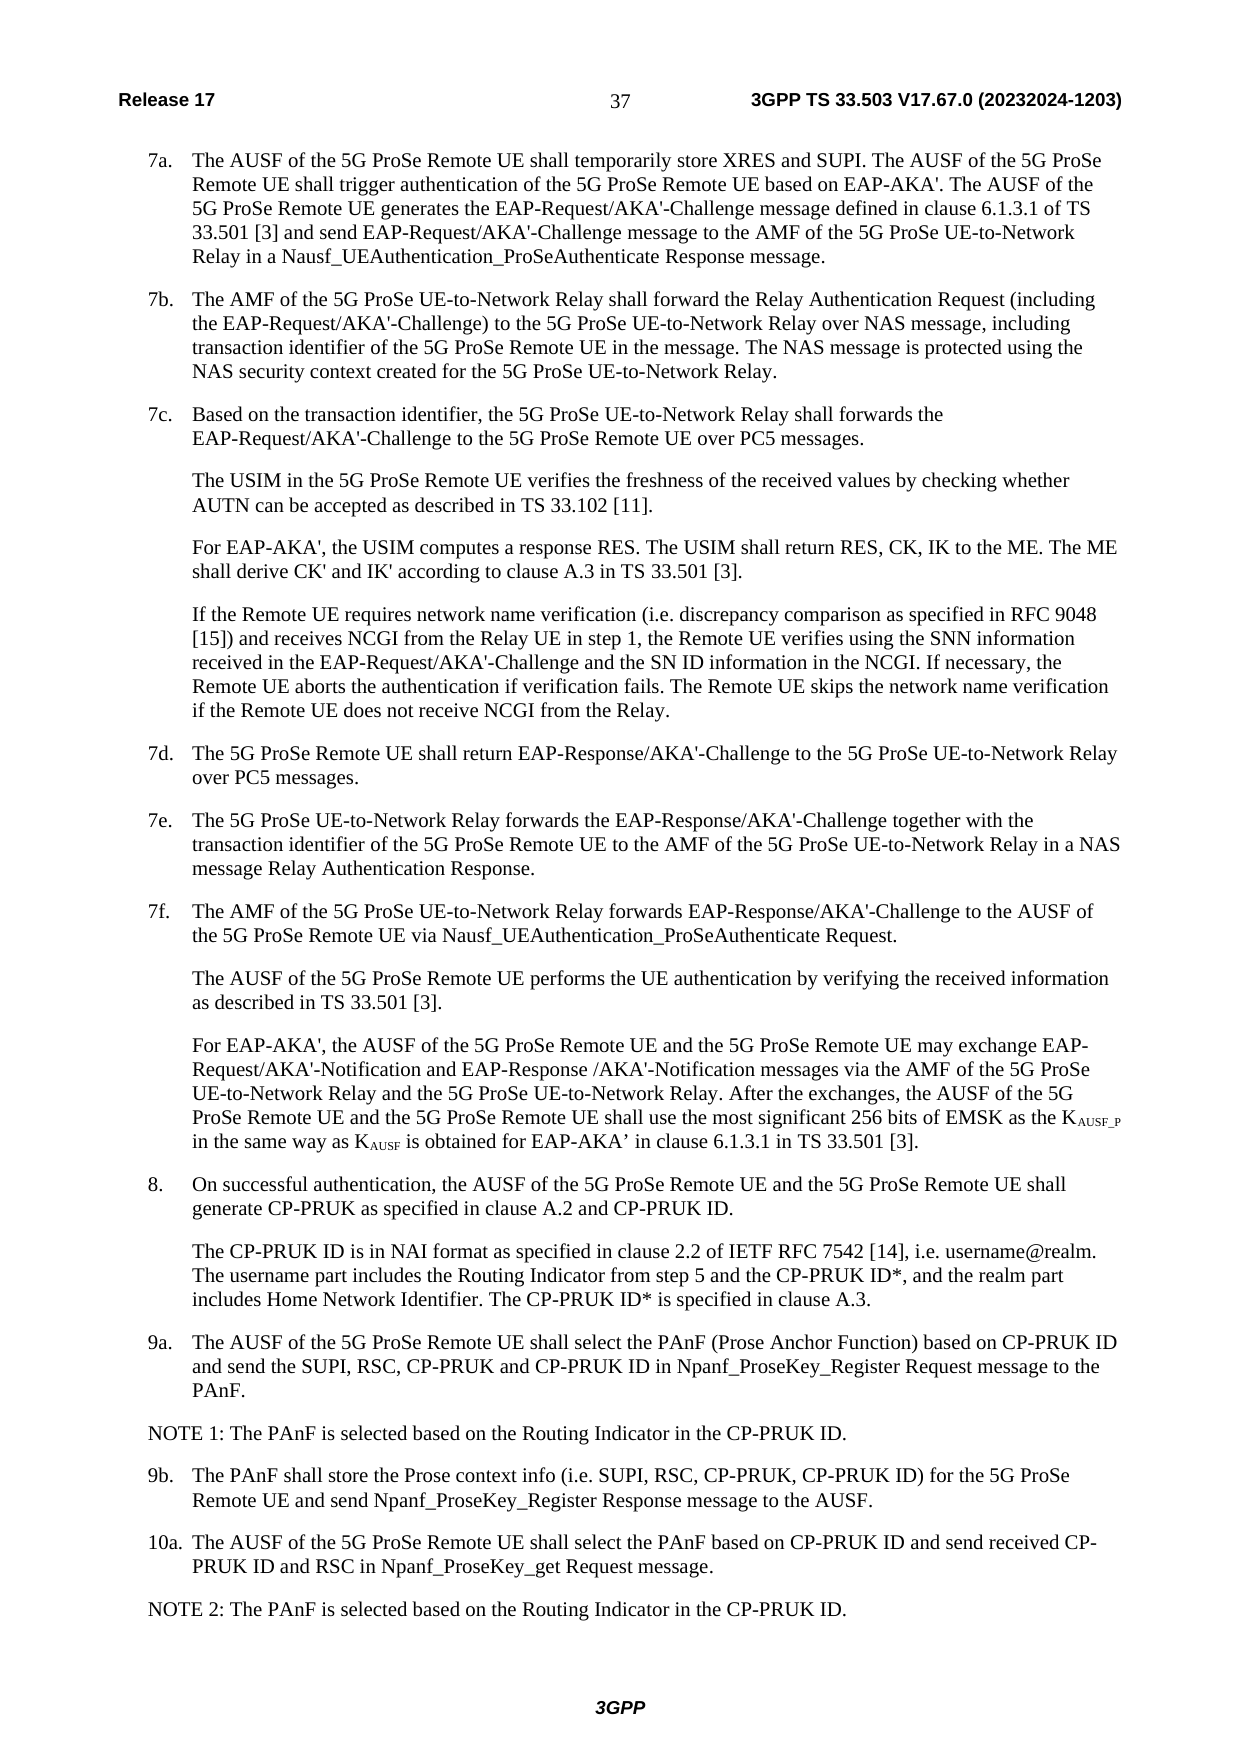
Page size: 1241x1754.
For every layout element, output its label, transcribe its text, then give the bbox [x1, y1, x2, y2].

text NOTE 2: The PAnF is selected based on the Routing Indicator in the CP-PRUK ID. [148, 1597, 1122, 1621]
text 8. On successful authentication, the AUSF of the 5G ProSe Remote UE and the 5G ProSe Remote UE shall generate CP-PRUK as specified in clause A.2 and CP-PRUK ID. [148, 1172, 1122, 1220]
text For EAP-AKA', the AUSF of the 5G ProSe Remote UE and the 5G ProSe Remote UE may exchange EAP-Request/AKA'-Notification and EAP-Response /AKA'-Notification messages via the AMF of the 5G ProSe UE-to-Network Relay and the 5G ProSe UE-to-Network Relay. After the exchanges, the AUSF of the 5G ProSe Remote UE and the 5G ProSe Remote UE shall use the most significant 256 bits of EMSK as the KAUSF_P in the same way as KAUSF is obtained for EAP-AKA’ in clause 6.1.3.1 in TS 33.501 [3]. [148, 1033, 1122, 1153]
text If the Remote UE requires network name verification (i.e. discrepancy comparison as specified in RFC 9048 [15]) and receives NCGI from the Relay UE in step 1, the Remote UE verifies using the SNN information received in the EAP-Request/AKA'-Challenge and the SN ID information in the NCGI. If necessary, the Remote UE aborts the authentication if verification fails. The Remote UE skips the network name verification if the Remote UE does not receive NCGI from the Relay. [192, 602, 1122, 722]
text 7b. The AMF of the 5G ProSe UE-to-Network Relay shall forward the Relay Authentication Request (including the EAP-Request/AKA'-Challenge) to the 5G ProSe UE-to-Network Relay over NAS message, including transaction identifier of the 5G ProSe Remote UE in the message. The NAS message is protected using the NAS security context created for the 5G ProSe UE-to-Network Relay. [148, 287, 1122, 383]
text 7f. The AMF of the 5G ProSe UE-to-Network Relay forwards EAP-Response/AKA'-Challenge to the AUSF of the 5G ProSe Remote UE via Nausf_UEAuthentication_ProSeAuthenticate Request. [148, 899, 1122, 947]
text For EAP-AKA', the USIM computes a response RES. The USIM shall return RES, CK, IK to the ME. The ME shall derive CK' and IK' according to clause A.3 in TS 33.501 [3]. [148, 535, 1122, 583]
text 7a. The AUSF of the 5G ProSe Remote UE shall temporarily store XRES and SUPI. The AUSF of the 5G ProSe Remote UE shall trigger authentication of the 5G ProSe Remote UE based on EAP-AKA'. The AUSF of the 5G ProSe Remote UE generates the EAP-Request/AKA'-Challenge message defined in clause 6.1.3.1 of TS 33.501 [3] and send EAP-Request/AKA'-Challenge message to the AMF of the 5G ProSe UE-to-Network Relay in a Nausf_UEAuthentication_ProSeAuthenticate Response message. [148, 147, 1122, 268]
text The AUSF of the 5G ProSe Remote UE performs the UE authentication by verifying the received information as described in TS 33.501 [3]. [148, 966, 1122, 1014]
text 7c. Based on the transaction identifier, the 5G ProSe UE-to-Network Relay shall forwards the EAP-Request/AKA'-Challenge to the 5G ProSe Remote UE over PC5 messages. [148, 402, 1122, 450]
text 9a. The AUSF of the 5G ProSe Remote UE shall select the PAnF (Prose Anchor Function) based on CP-PRUK ID and send the SUPI, RSC, CP-PRUK and CP-PRUK ID in Npanf_ProseKey_Register Request message to the PAnF. [148, 1330, 1122, 1402]
text 10a. The AUSF of the 5G ProSe Remote UE shall select the PAnF based on CP-PRUK ID and send received CP-PRUK ID and RSC in Npanf_ProseKey_get Request message. [148, 1530, 1122, 1578]
text NOTE 1: The PAnF is selected based on the Routing Indicator in the CP-PRUK ID. [148, 1421, 1122, 1445]
text 9b. The PAnF shall store the Prose context info (i.e. SUPI, RSC, CP-PRUK, CP-PRUK ID) for the 5G ProSe Remote UE and send Npanf_ProseKey_Register Response message to the AUSF. [148, 1463, 1122, 1512]
text 7e. The 5G ProSe UE-to-Network Relay forwards the EAP-Response/AKA'-Challenge together with the transaction identifier of the 5G ProSe Remote UE to the AMF of the 5G ProSe UE-to-Network Relay in a NAS message Relay Authentication Response. [148, 808, 1122, 880]
text 7d. The 5G ProSe Remote UE shall return EAP-Response/AKA'-Challenge to the 5G ProSe UE-to-Network Relay over PC5 messages. [148, 741, 1122, 789]
text The USIM in the 5G ProSe Remote UE verifies the freshness of the received values by checking whether AUTN can be accepted as described in TS 33.102 [11]. [148, 468, 1122, 517]
text The CP-PRUK ID is in NAI format as specified in clause 2.2 of IETF RFC 7542 [14], i.e. username@realm. The username part includes the Routing Indicator from step 5 and the CP-PRUK ID*, and the realm part includes Home Network Identifier. The CP-PRUK ID* is specified in clause A.3. [148, 1239, 1122, 1311]
